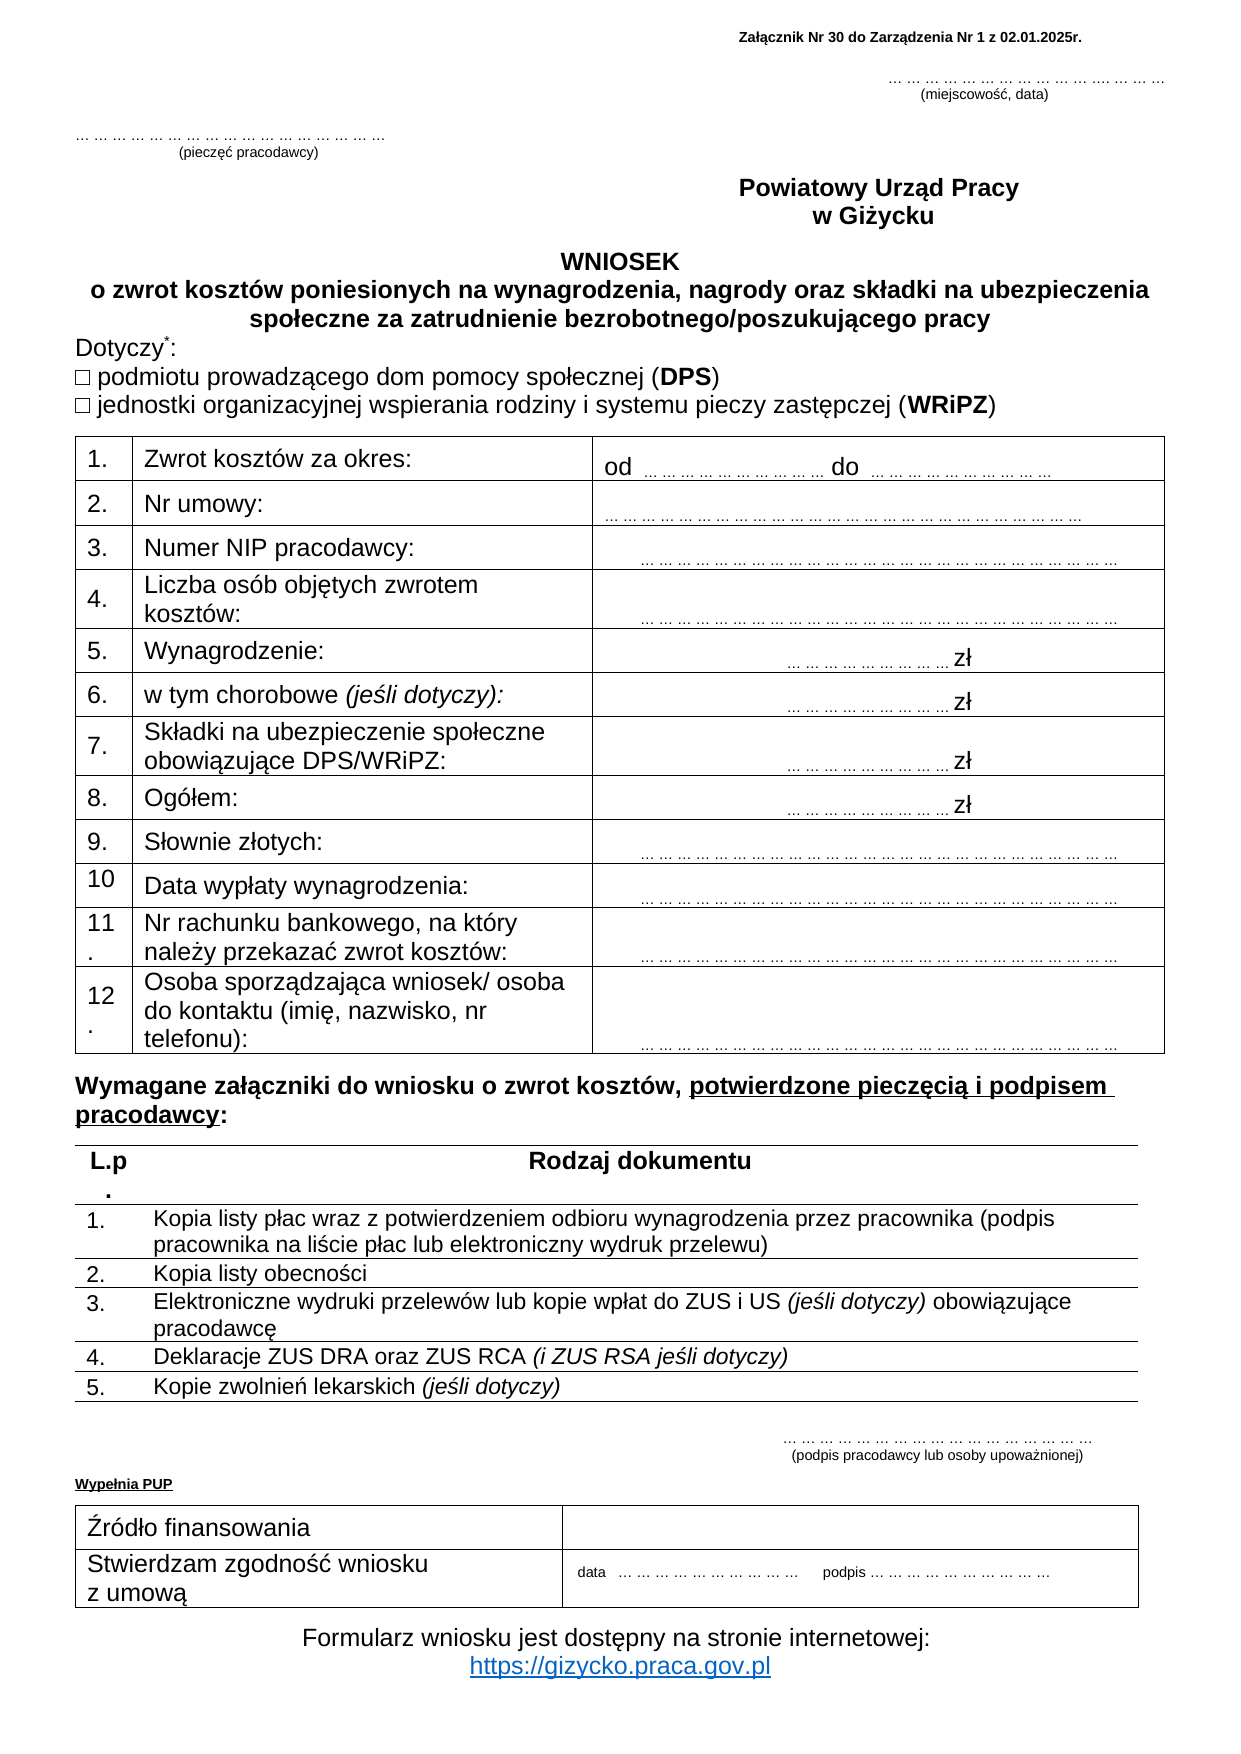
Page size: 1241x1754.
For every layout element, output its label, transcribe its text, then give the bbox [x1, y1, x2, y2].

table_cell Słownie złotych: [133, 820, 592, 863]
table_cell Nr umowy: [133, 481, 592, 524]
table_header od … … … … … … … … … … do … … … … … … … … … … [593, 437, 1164, 480]
table_cell Kopia listy obecności [142, 1259, 1138, 1287]
text Wymagane załączniki do wniosku o zwrot kosztów, potwierdzone pieczęcią i podpisem pracodawcy: [75, 1071, 1165, 1128]
table_cell 4. [76, 570, 132, 627]
text o zwrot kosztów poniesionych na wynagrodzenia, nagrody oraz składki na ubezpieczenia społeczne za zatrudnienie bezrobotnego/poszukującego pracy [75, 276, 1165, 333]
table_cell 10. [76, 864, 132, 907]
table_cell … … … … … … … … … zł [593, 776, 1164, 819]
table_header [563, 1506, 1138, 1548]
table_cell … … … … … … … … … … … … … … … … … … … … … … … … … … [593, 967, 1164, 1053]
table_cell Deklaracje ZUS DRA oraz ZUS RCA (i ZUS RSA jeśli dotyczy) [142, 1342, 1138, 1371]
text (miejscowość, data) [75, 86, 1165, 115]
table_cell 11. [76, 908, 132, 966]
table_header 1. [76, 437, 132, 480]
table_header Rodzaj dokumentu [142, 1146, 1138, 1204]
text Załącznik Nr 30 do Zarządzenia Nr 1 z 02.01.2025r. [665, 29, 1165, 57]
text Powiatowy Urząd Pracy [207, 172, 1165, 201]
table_cell … … … … … … … … … zł [593, 673, 1164, 716]
table_cell 12. [76, 967, 132, 1053]
table_cell 3. [76, 526, 132, 569]
table_header Źródło finansowania [76, 1506, 562, 1548]
table_cell [75, 1259, 142, 1287]
table_cell Wynagrodzenie: [133, 629, 592, 672]
text □ podmiotu prowadzącego dom pomocy społecznej (DPS) [75, 362, 1165, 391]
text … … … … … … … … … … … … … … … … … [75, 1418, 1165, 1447]
text w Giżycku [281, 201, 1165, 230]
table_cell Numer NIP pracodawcy: [133, 526, 592, 569]
table_cell 6. [76, 673, 132, 716]
table_cell … … … … … … … … … zł [593, 629, 1164, 672]
table_cell … … … … … … … … … … … … … … … … … … … … … … … … … … [593, 526, 1164, 569]
text Dotyczy*: [75, 333, 1165, 362]
table_cell 7. [76, 717, 132, 774]
table_cell Elektroniczne wydruki przelewów lub kopie wpłat do ZUS i US (jeśli dotyczy) obowiązujące pracodawcę [142, 1288, 1138, 1341]
table_cell Kopia listy płac wraz z potwierdzeniem odbioru wynagrodzenia przez pracownika (podpis pracownika na liście płac lub elektroniczny wydruk przelewu) [142, 1205, 1138, 1257]
table_cell Ogółem: [133, 776, 592, 819]
text WNIOSEK [75, 247, 1165, 276]
table_cell Liczba osób objętych zwrotem kosztów: [133, 570, 592, 627]
text Wypełnia PUP [75, 1476, 1165, 1505]
table_cell … … … … … … … … … … … … … … … … … … … … … … … … … … [593, 481, 1164, 524]
table_cell [75, 1342, 142, 1371]
table_cell [75, 1205, 142, 1257]
table_cell … … … … … … … … … … … … … … … … … … … … … … … … … … [593, 570, 1164, 627]
table_cell [75, 1372, 142, 1401]
text (pieczęć pracodawcy) [178, 144, 530, 172]
text … … … … … … … … … … … …. … … … [75, 57, 1165, 86]
table_cell data … … … … … … … … … … podpis … … … … … … … … … … [563, 1550, 1138, 1607]
table_cell 2. [76, 481, 132, 524]
table_cell 8. [76, 776, 132, 819]
table_cell … … … … … … … … … zł [593, 717, 1164, 774]
table_cell [75, 1288, 142, 1341]
table_cell Nr rachunku bankowego, na który należy przekazać zwrot kosztów: [133, 908, 592, 966]
table_header L.p. [75, 1146, 142, 1204]
table_cell w tym chorobowe (jeśli dotyczy): [133, 673, 592, 716]
table_cell Osoba sporządzająca wniosek/ osoba do kontaktu (imię, nazwisko, nr telefonu): [133, 967, 592, 1053]
table_cell Data wypłaty wynagrodzenia: [133, 864, 592, 907]
table_cell Stwierdzam zgodność wniosku z umową [76, 1550, 562, 1607]
table_header Zwrot kosztów za okres: [133, 437, 592, 480]
table_cell … … … … … … … … … … … … … … … … … … … … … … … … … … [593, 908, 1164, 966]
table_cell 9. [76, 820, 132, 863]
text … … … … … … … … … … … … … … … … … [75, 115, 530, 144]
table_cell Składki na ubezpieczenie społeczne obowiązujące DPS/WRiPZ: [133, 717, 592, 774]
table_cell … … … … … … … … … … … … … … … … … … … … … … … … … … [593, 864, 1164, 907]
table_cell Kopie zwolnień lekarskich (jeśli dotyczy) [142, 1372, 1138, 1401]
table_cell 5. [76, 629, 132, 672]
table_cell … … … … … … … … … … … … … … … … … … … … … … … … … … [593, 820, 1164, 863]
text (podpis pracodawcy lub osoby upoważnionej) [75, 1447, 1165, 1476]
text □ jednostki organizacyjnej wspierania rodziny i systemu pieczy zastępczej (WRiPZ) [75, 391, 1165, 419]
